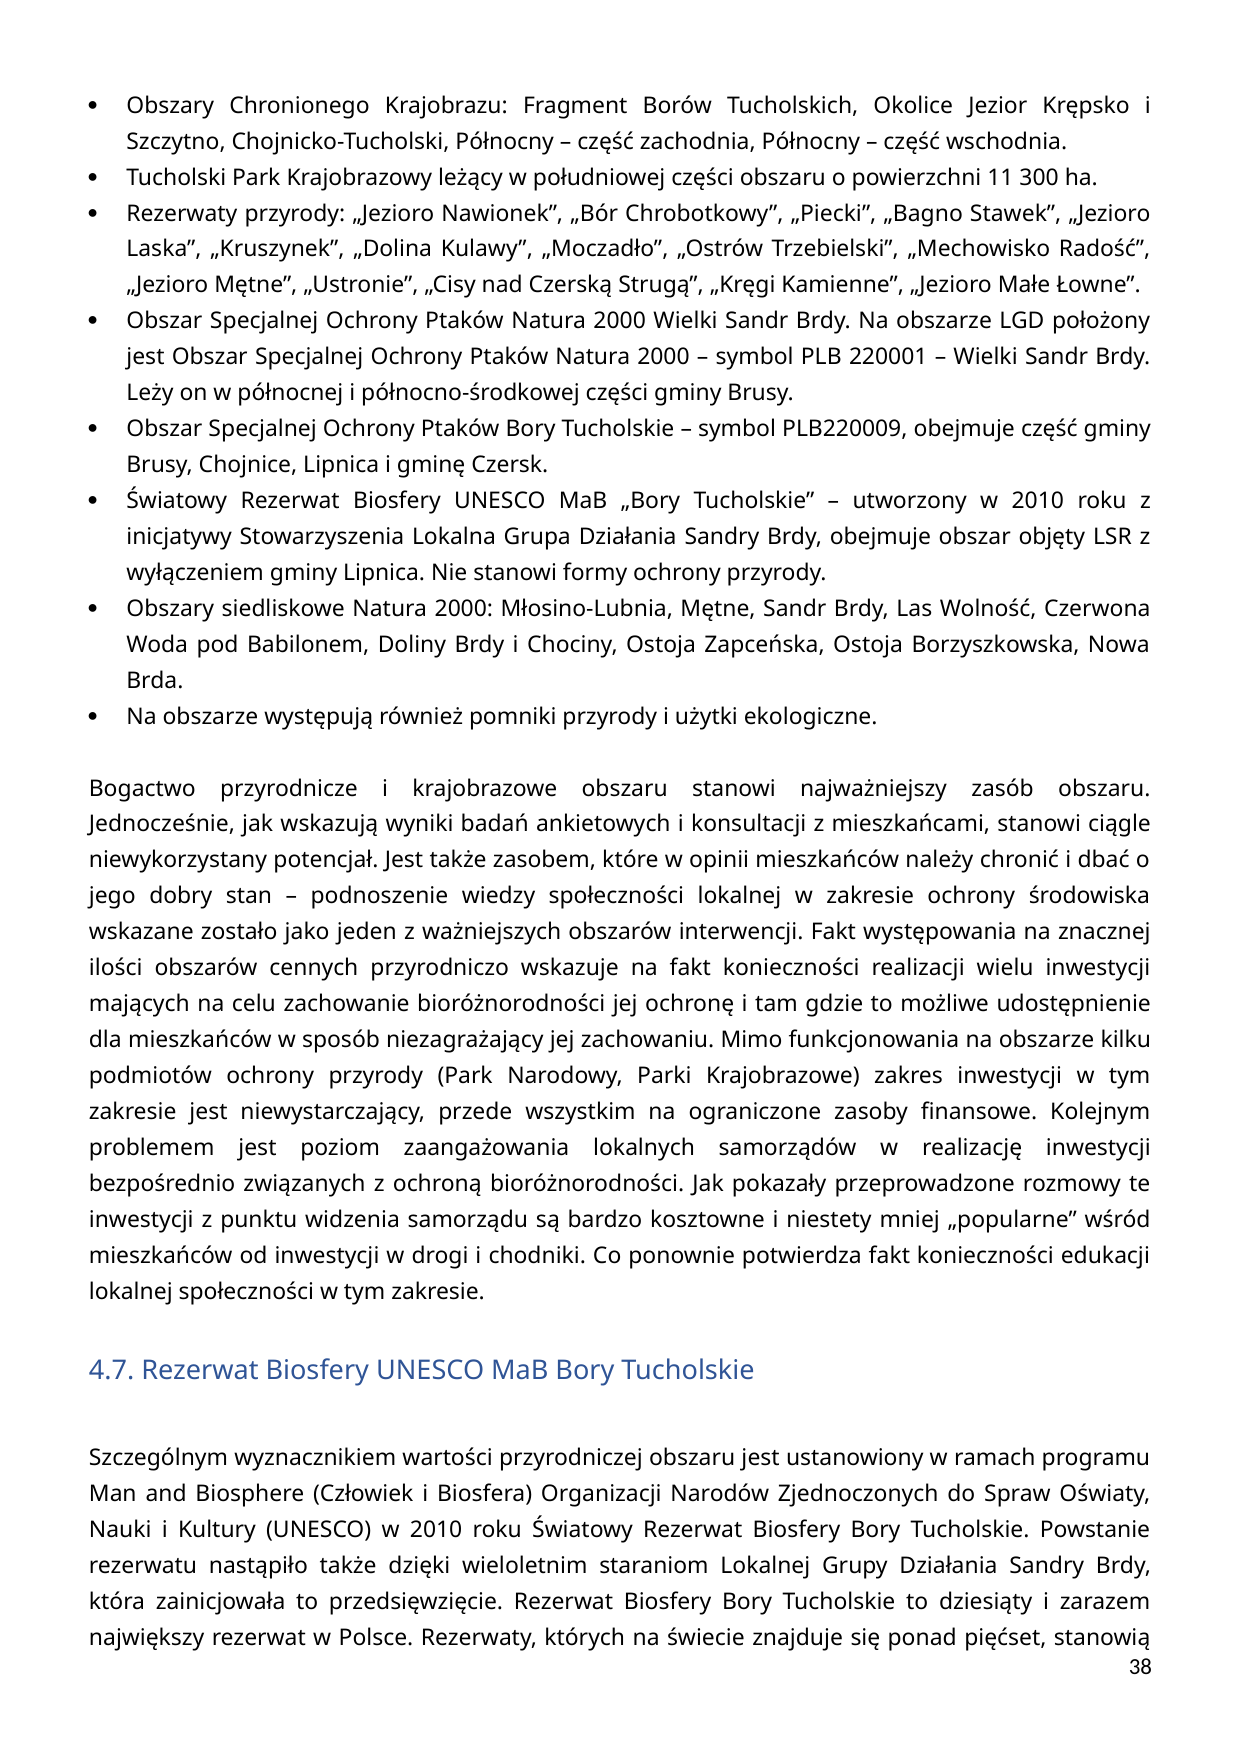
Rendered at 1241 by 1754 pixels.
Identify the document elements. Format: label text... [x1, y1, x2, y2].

list Obszar Specjalnej Ochrony Ptaków Bory Tucholskie – symbol PLB220009, obejmuje część gminy Brusy, Chojnice, Lipnica i gminę Czersk. [89, 412, 1152, 479]
list Światowy Rezerwat Biosfery UNESCO MaB „Bory Tucholskie” – utworzony w 2010 roku z inicjatywy Stowarzyszenia Lokalna Grupa Działania Sandry Brdy, obejmuje obszar objęty LSR z wyłączeniem gminy Lipnica. Nie stanowi formy ochrony przyrody. [89, 484, 1152, 587]
text Bogactwo przyrodnicze i krajobrazowe obszaru stanowi najważniejszy zasób obszaru. Jednocześnie, jak wskazują wyniki badań ankietowych i konsultacji z mieszkańcami, stanowi ciągle niewykorzystany potencjał. Jest także zasobem, które w opinii mieszkańców należy chronić i dbać o jego dobry stan – podnoszenie wiedzy społeczności lokalnej w zakresie ochrony środowiska wskazane zostało jako jeden z ważniejszych obszarów interwencji. Fakt występowania na znacznej ilości obszarów cennych przyrodniczo wskazuje na fakt konieczności realizacji wielu inwestycji mających na celu zachowanie bioróżnorodności jej ochronę i tam gdzie to możliwe udostępnienie dla mieszkańców w sposób niezagrażający jej zachowaniu. Mimo funkcjonowania na obszarze kilku podmiotów ochrony przyrody (Park Narodowy, Parki Krajobrazowe) zakres inwestycji w tym zakresie jest niewystarczający, przede wszystkim na ograniczone zasoby finansowe. Kolejnym problemem jest poziom zaangażowania lokalnych samorządów w realizację inwestycji bezpośrednio związanych z ochroną bioróżnorodności. Jak pokazały przeprowadzone rozmowy te inwestycji z punktu widzenia samorządu są bardzo kosztowne i niestety mniej „popularne” wśród mieszkańców od inwestycji w drogi i chodniki. Co ponownie potwierdza fakt konieczności edukacji lokalnej społeczności w tym zakresie. [89, 771, 1152, 1306]
list Obszar Specjalnej Ochrony Ptaków Natura 2000 Wielki Sandr Brdy. Na obszarze LGD położony jest Obszar Specjalnej Ochrony Ptaków Natura 2000 – symbol PLB 220001 – Wielki Sandr Brdy. Leży on w północnej i północno-środkowej części gminy Brusy. [89, 304, 1152, 407]
list Na obszarze występują również pomniki przyrody i użytki ekologiczne. [89, 699, 1152, 731]
list Obszary Chronionego Krajobrazu: Fragment Borów Tucholskich, Okolice Jezior Krępsko i Szczytno, Chojnicko-Tucholski, Północny – część zachodnia, Północny – część wschodnia. [89, 89, 1152, 156]
list Tucholski Park Krajobrazowy leżący w południowej części obszaru o powierzchni 11 300 ha. [89, 161, 1152, 192]
subtitle 4.7. Rezerwat Biosfery UNESCO MaB Bory Tucholskie [89, 1351, 1152, 1387]
list Rezerwaty przyrody: „Jezioro Nawionek”, „Bór Chrobotkowy”, „Piecki”, „Bagno Stawek”, „Jezioro Laska”, „Kruszynek”, „Dolina Kulawy”, „Moczadło”, „Ostrów Trzebielski”, „Mechowisko Radość”, „Jezioro Mętne”, „Ustronie”, „Cisy nad Czerską Strugą”, „Kręgi Kamienne”, „Jezioro Małe Łowne”. [89, 196, 1152, 299]
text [89, 1441, 1152, 1652]
list Obszary siedliskowe Natura 2000: Młosino-Lubnia, Mętne, Sandr Brdy, Las Wolność, Czerwona Woda pod Babilonem, Doliny Brdy i Chociny, Ostoja Zapceńska, Ostoja Borzyszkowska, Nowa Brda. [89, 592, 1152, 695]
